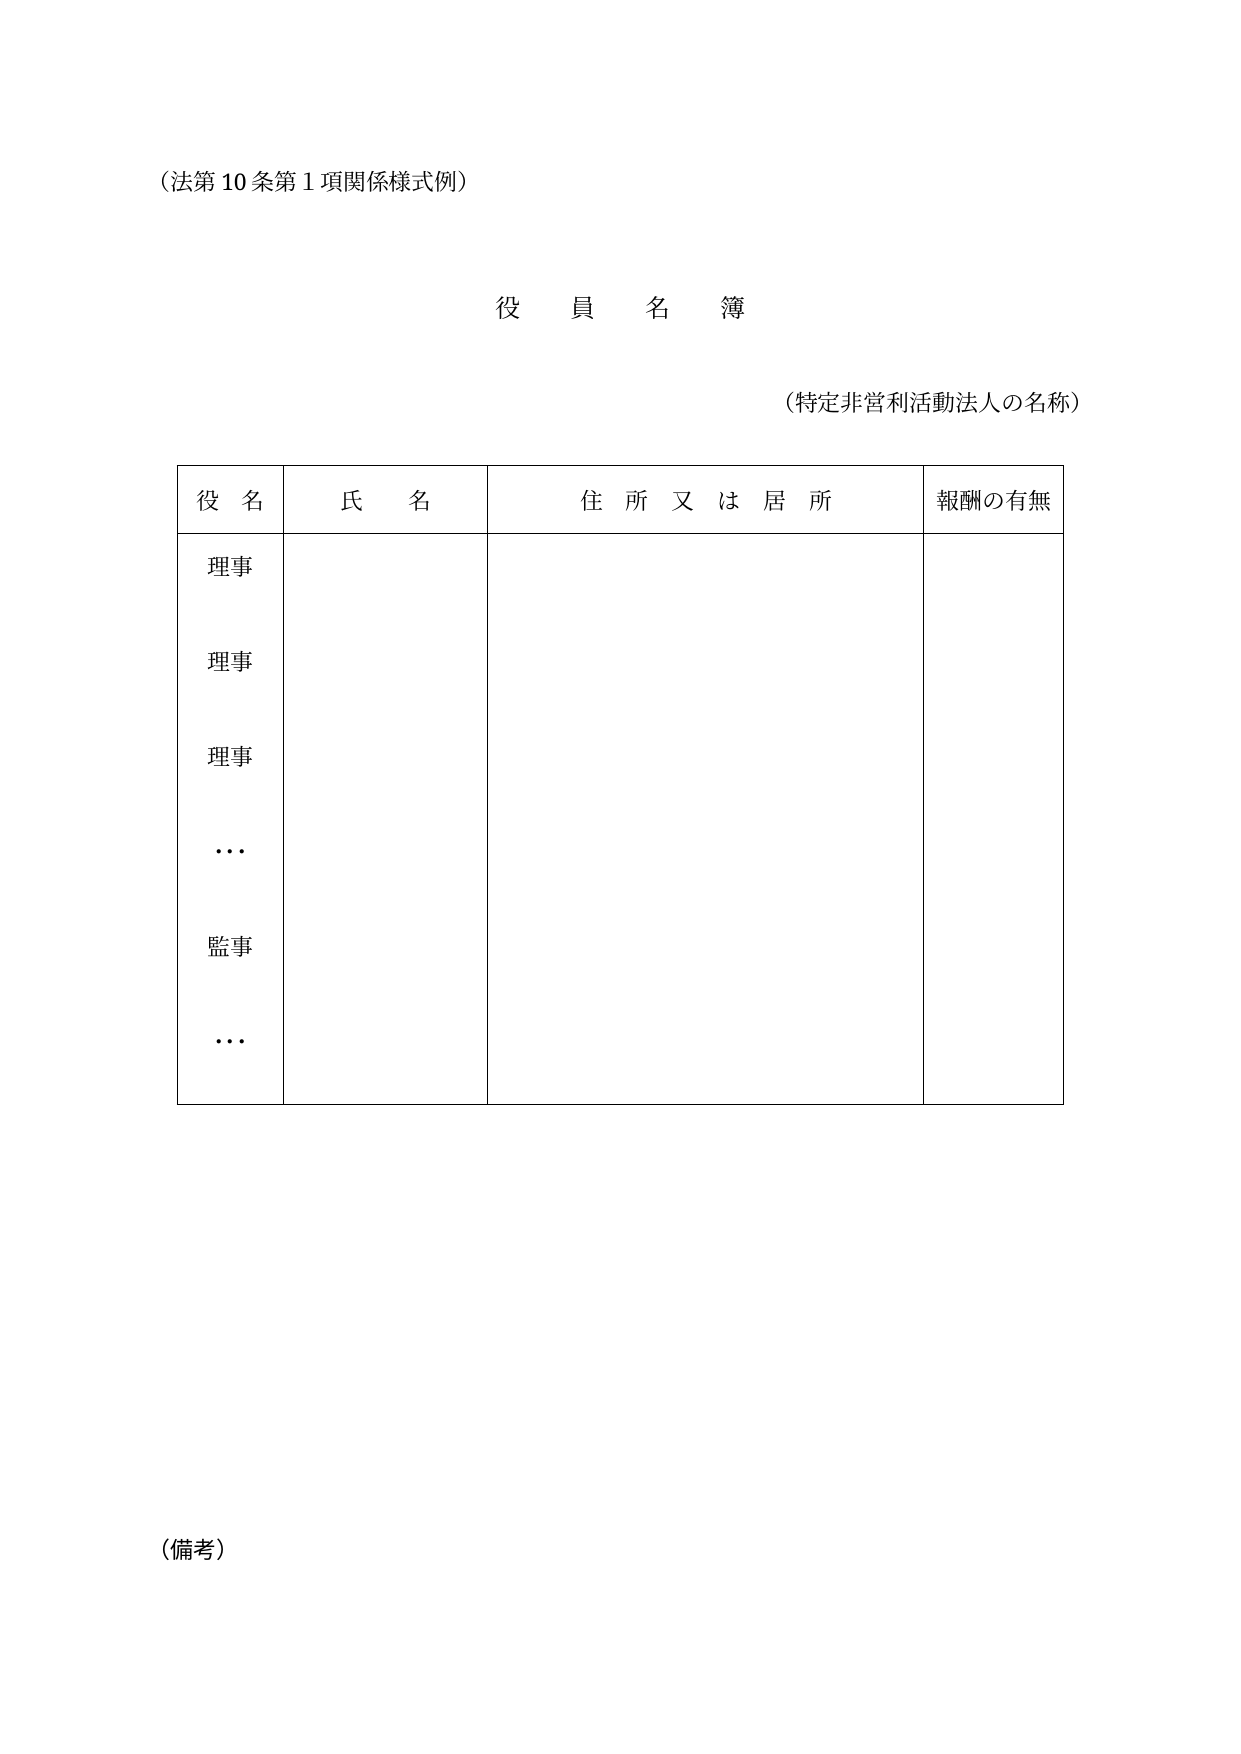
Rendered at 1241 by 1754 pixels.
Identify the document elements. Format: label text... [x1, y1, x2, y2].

table_cell [924, 534, 1063, 1104]
table_header 氏 名 [284, 466, 487, 533]
text （備考） [148, 1517, 1092, 1580]
table_header 住 所 又 は 居 所 [488, 466, 923, 533]
text （特定非営利活動法人の名称） [148, 370, 1092, 434]
table_header 役 名 [178, 466, 283, 533]
table_cell [284, 534, 487, 1104]
table_cell 理事 理事 理事 ･･･ 監事 ･･･ [178, 534, 283, 1104]
table_cell [488, 534, 923, 1104]
text （法第10条第１項関係様式例） [148, 149, 1092, 212]
text 役 員 名 簿 [148, 275, 1092, 339]
table_header 報酬の有無 [924, 466, 1063, 533]
